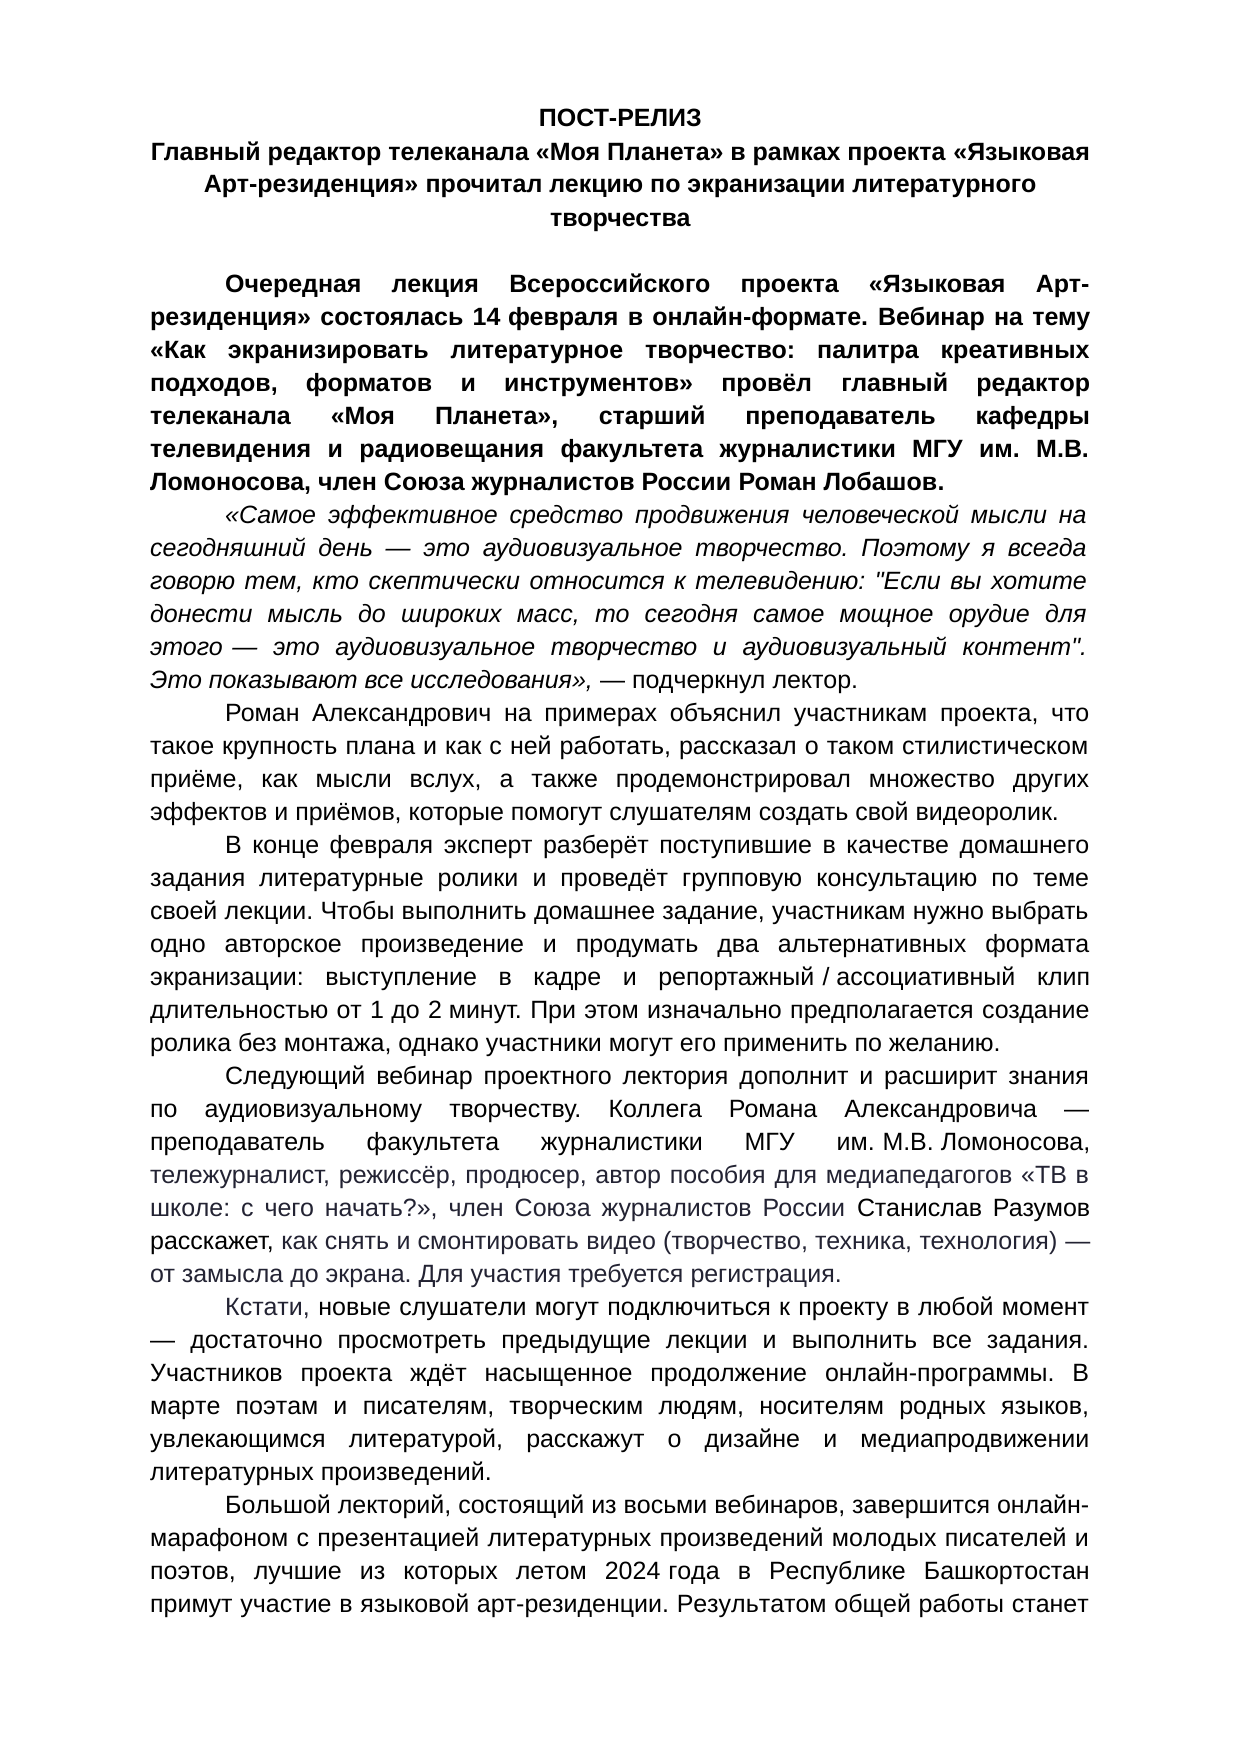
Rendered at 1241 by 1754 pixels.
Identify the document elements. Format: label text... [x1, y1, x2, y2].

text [150, 1490, 1090, 1618]
text Очередная лекция Всероссийского проекта «Языковая Арт-резиденция» состоялась 14 февраля в онлайн-формате. Вебинар на тему «Как экранизировать литературное творчество: палитра креативных подходов, форматов и инструментов» провёл главный редактор телеканала «Моя Планета», старший преподаватель кафедры телевидения и радиовещания факультета журналистики МГУ им. М.В. Ломоносова, член Союза журналистов России Роман Лобашов. [150, 268, 1090, 495]
text В конце февраля эксперт разберёт поступившие в качестве домашнего задания литературные ролики и проведёт групповую консультацию по теме своей лекции. Чтобы выполнить домашнее задание, участникам нужно выбрать одно авторское произведение и продумать два альтернативных формата экранизации: выступление в кадре и репортажный / ассоциативный клип длительностью от 1 до 2 минут. При этом изначально предполагается создание ролика без монтажа, однако участники могут его применить по желанию. [150, 830, 1090, 1057]
text Следующий вебинар проектного лектория дополнит и расширит знания по аудиовизуальному творчеству. Коллега Романа Александровича ― преподаватель факультета журналистики МГУ им. М.В. Ломоносова, тележурналист, режиссёр, продюсер, автор пособия для медиапедагогов «ТВ в школе: с чего начать?», член Союза журналистов России Станислав Разумов расскажет, как снять и смонтировать видео (творчество, техника, технология) ― от замысла до экрана. Для участия требуется регистрация. [150, 1189, 1090, 1288]
text Главный редактор телеканала «Моя Планета» в рамках проекта «Языковая Арт-резиденция» прочитал лекцию по экранизации литературного творчества [150, 136, 1090, 231]
text ПОСТ-РЕЛИЗ [150, 103, 1090, 132]
text Роман Александрович на примерах объяснил участникам проекта, что такое крупность плана и как с ней работать, рассказал о таком стилистическом приёме, как мысли вслух, а также продемонстрировал множество других эффектов и приёмов, которые помогут слушателям создать свой видеоролик. [150, 698, 1090, 826]
text «Самое эффективное средство продвижения человеческой мысли на сегодняшний день — это аудиовизуальное творчество. Поэтому я всегда говорю тем, кто скептически относится к телевидению: "Если вы хотите донести мысль до широких масс, то сегодня самое мощное орудие для этого — это аудиовизуальное творчество и аудиовизуальный контент". Это показывают все исследования», ― подчеркнул лектор. [150, 500, 1090, 693]
text Следующий вебинар проектного лектория дополнит и расширит знания по аудиовизуальному творчеству. Коллега Романа Александровича ― преподаватель факультета журналистики МГУ им. М.В. Ломоносова, тележурналист, режиссёр, продюсер, автор пособия для медиапедагогов «ТВ в школе: с чего начать?», член Союза журналистов России Станислав Разумов расскажет, как снять и смонтировать видео (творчество, техника, технология) ― от замысла до экрана. Для участия требуется регистрация. [150, 1061, 1090, 1160]
text Кстати, новые слушатели могут подключиться к проекту в любой момент — достаточно просмотреть предыдущие лекции и выполнить все задания. Участников проекта ждёт насыщенное продолжение онлайн-программы. В марте поэтам и писателям, творческим людям, носителям родных языков, увлекающимся литературой, расскажут о дизайне и медиапродвижении литературных произведений. [150, 1292, 1090, 1486]
